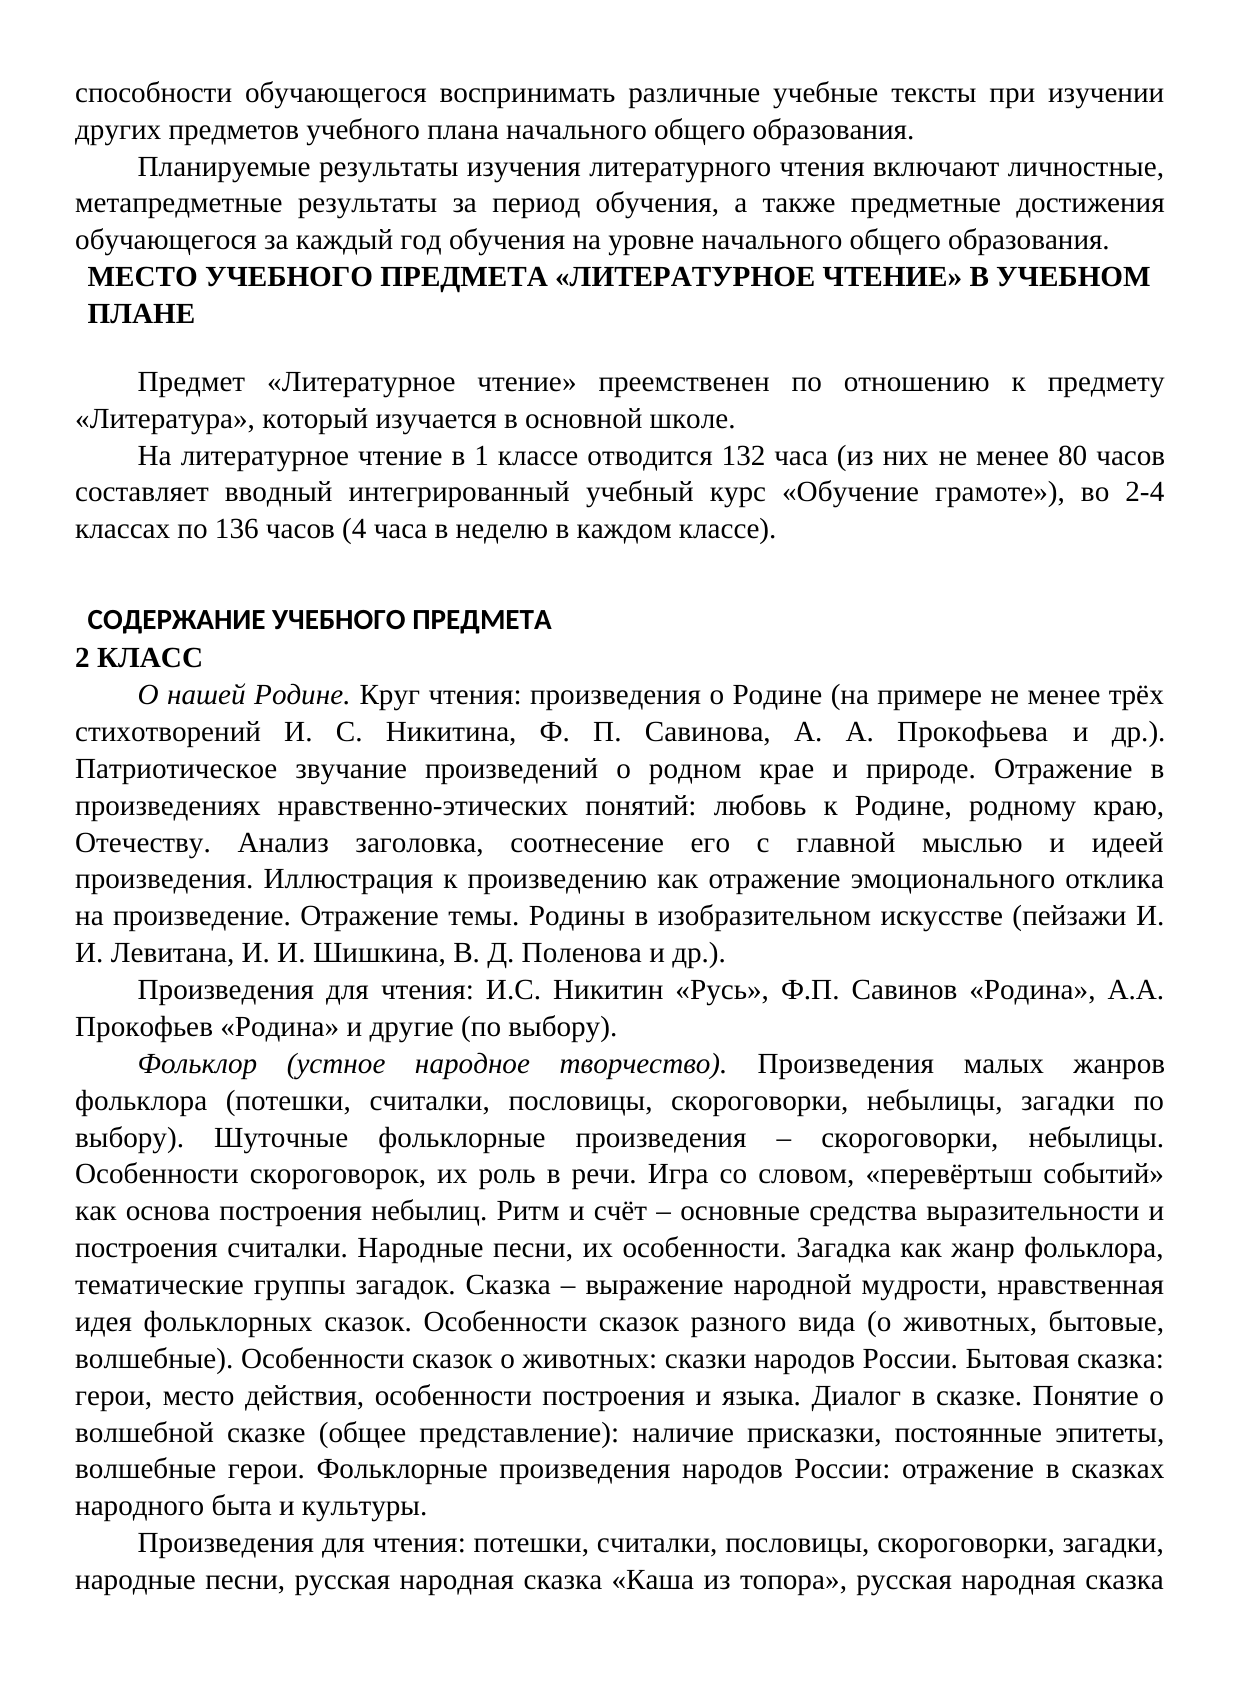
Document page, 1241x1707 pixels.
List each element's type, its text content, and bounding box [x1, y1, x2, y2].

text МЕСТО УЧЕБНОГО ПРЕДМЕТА «ЛИТЕРАТУРНОЕ ЧТЕНИЕ» В УЧЕБНОМ ПЛАНЕ [87, 259, 1165, 330]
text Планируемые результаты изучения литературного чтения включают личностные, метапредметные результаты за период обучения, а также предметные достижения обучающегося за каждый год обучения на уровне начального общего образования. [75, 149, 1165, 256]
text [75, 1525, 1165, 1596]
text Произведения для чтения: И.С. Никитин «Русь», Ф.П. Савинов «Родина», А.А. Прокофьев «Родина» ‌и другие (по выбору)‌. [75, 972, 1165, 1043]
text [75, 75, 1165, 145]
text СОДЕРЖАНИЕ УЧЕБНОГО ПРЕДМЕТА [87, 601, 1165, 637]
text 2 КЛАСС [75, 640, 1165, 674]
text Фольклор (устное народное творчество). Произведения малых жанров фольклора (потешки, считалки, пословицы, скороговорки, небылицы, загадки по выбору). Шуточные фольклорные произведения – скороговорки, небылицы. Особенности скороговорок, их роль в речи. Игра со словом, «перевёртыш событий» как основа построения небылиц. Ритм и счёт – основные средства выразительности и построения считалки. Народные песни, их особенности. Загадка как жанр фольклора, тематические группы загадок. Сказка – выражение народной мудрости, нравственная идея фольклорных сказок. Особенности сказок разного вида (о животных, бытовые, волшебные). Особенности сказок о животных: сказки народов России. Бытовая сказка: герои, место действия, особенности построения и языка. Диалог в сказке. Понятие о волшебной сказке (общее представление): наличие присказки, постоянные эпитеты, волшебные герои. Фольклорные произведения народов России: отражение в сказках народного быта и культуры. [75, 1046, 1165, 1522]
text На литературное чтение в 1 классе отводится 132 часа (из них ‌не менее 80 часов‌ составляет вводный интегрированный учебный курс «Обучение грамоте»), во 2-4 классах по 136 часов (4 часа в неделю в каждом классе). [75, 438, 1165, 545]
text Предмет «Литературное чтение» преемственен по отношению к предмету «Литература», который изучается в основной школе. [75, 364, 1165, 434]
text О нашей Родине. Круг чтения: произведения о Родине (на примере не менее трёх стихотворений И. С. Никитина, Ф. П. Савинова, А. А. Прокофьева ‌и др.‌). Патриотическое звучание произведений о родном крае и природе. Отражение в произведениях нравственно-этических понятий: любовь к Родине, родному краю, Отечеству. Анализ заголовка, соотнесение его с главной мыслью и идеей произведения. Иллюстрация к произведению как отражение эмоционального отклика на произведение. Отражение темы. Родины в изобразительном искусстве (пейзажи И. И. Левитана, И. И. Шишкина, В. Д. Поленова ‌и др.‌). [75, 677, 1165, 969]
